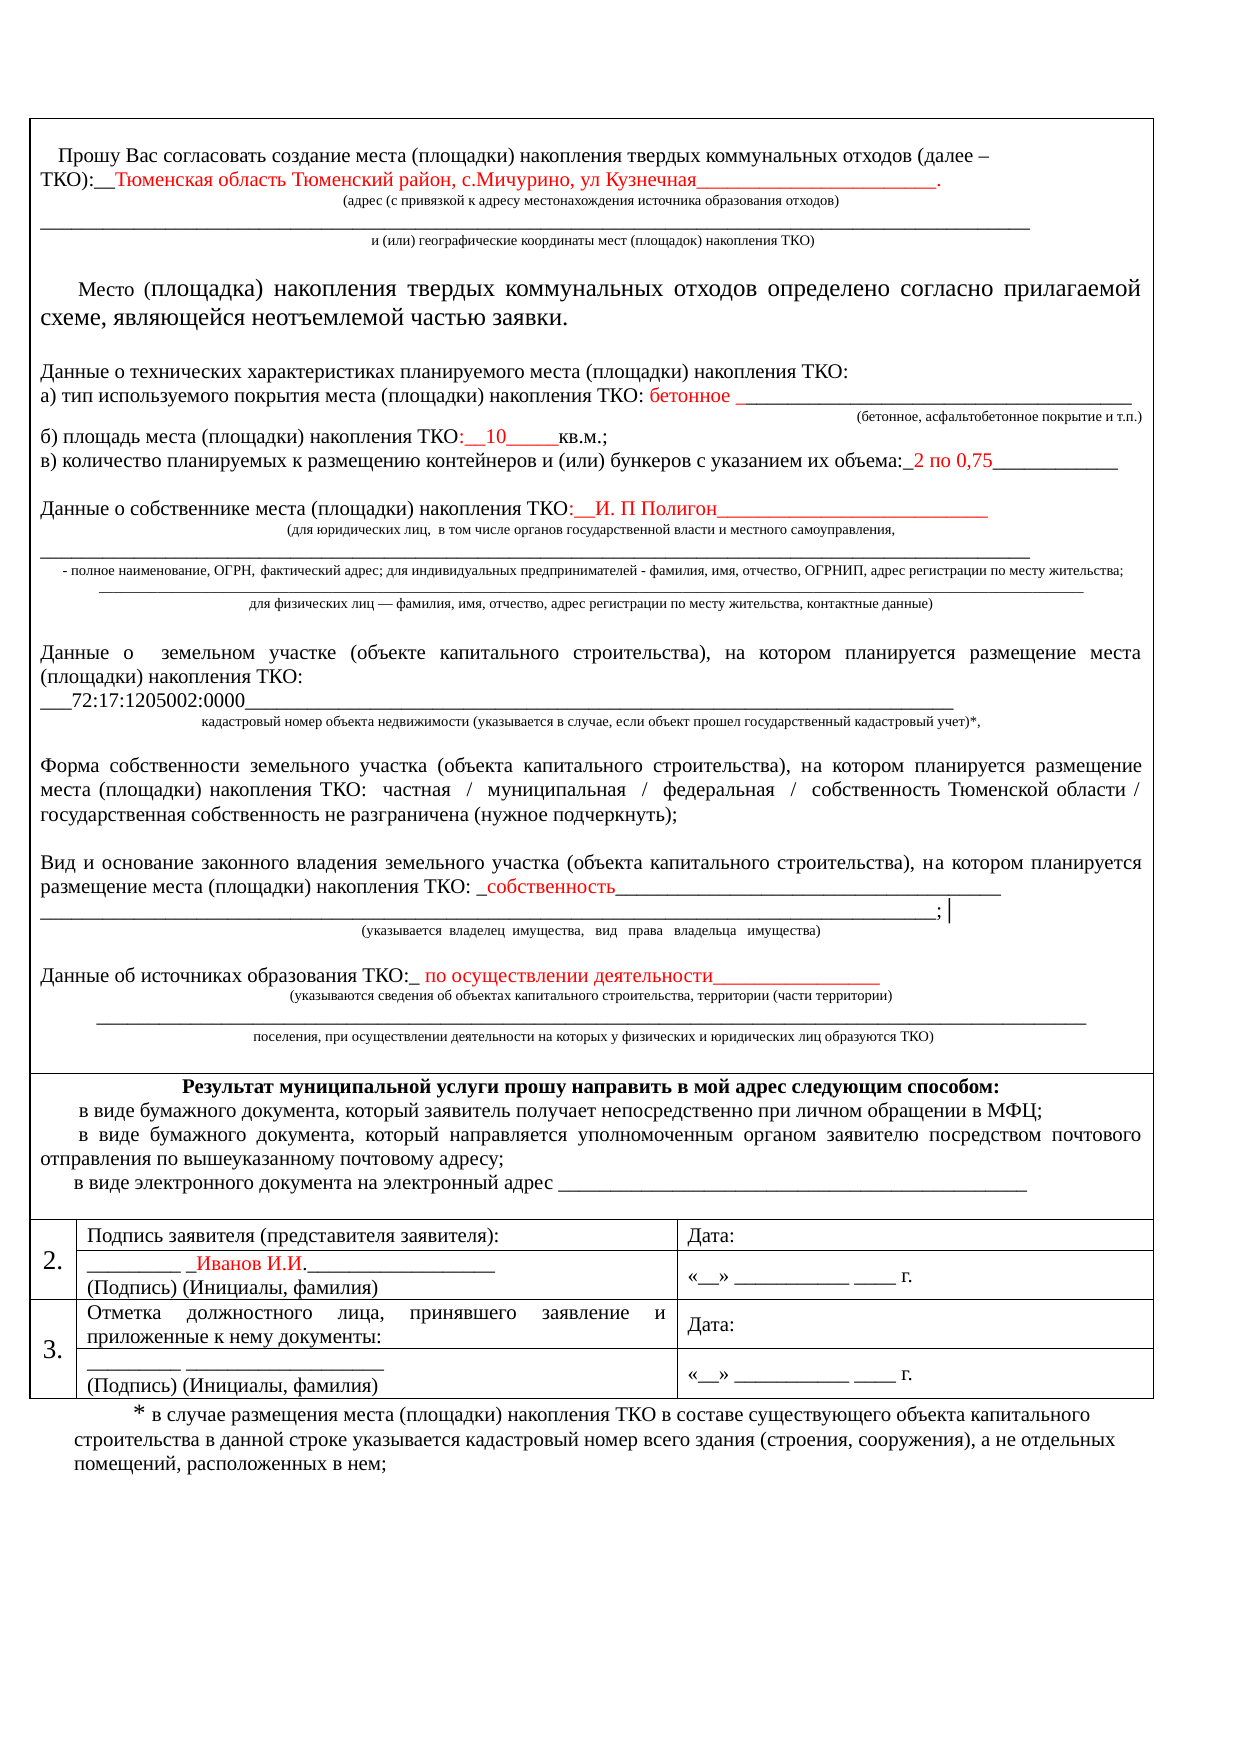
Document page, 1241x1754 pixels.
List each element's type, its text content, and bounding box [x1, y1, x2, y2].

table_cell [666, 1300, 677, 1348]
text * в случае размещения места (площадки) накопления ТКО в составе существующего объекта капитального строительства в данной строке указывается кадастровый номер всего здания (строения, сооружения), а не отдельных помещений, расположенных в нем; [74, 1399, 1152, 1475]
table_cell Дата: [678, 1300, 1153, 1348]
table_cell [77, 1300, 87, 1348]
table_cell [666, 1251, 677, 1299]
table_cell Подпись заявителя (представителя заявителя): [77, 1220, 677, 1250]
table_cell «__» ___________ ____ г. [678, 1349, 1153, 1397]
table_cell 3. [31, 1300, 76, 1397]
table_cell Результат муниципальной услуги прошу направить в мой адрес следующим способом: в виде бумажного документа, который заявитель получает непосредственно при личном обращении в МФЦ; в виде бумажного документа, который направляется уполномоченным органом заявителю посредством почтового отправления по вышеуказанному почтовому адресу; в виде электронного документа на электронный адрес _____________________________________________ [31, 1074, 1153, 1218]
table_cell Дата: [678, 1220, 1153, 1250]
table_cell «__» ___________ ____ г. [678, 1251, 1153, 1299]
table_cell Прошу Вас согласовать создание места (площадки) накопления твердых коммунальных отходов (далее – ТКО):__Тюменская область Тюменский район, с.Мичурино, ул Кузнечная_______________________. (адрес (с привязкой к адресу местонахождения источника образования отходов) _______________________________________________________________________________________________ и (или) географические координаты мест (площадок) накопления ТКО) Место (площадка) накопления твердых коммунальных отходов определено согласно прилагаемой схеме, являющейся неотъемлемой частью заявки. Данные о технических характеристиках планируемого места (площадки) накопления ТКО: а) тип используемого покрытия места (площадки) накопления ТКО: бетонное ______________________________________ (бетонное, асфальтобетонное покрытие и т.п.) б) площадь места (площадки) накопления ТКО:__10_____кв.м.; в) количество планируемых к размещению контейнеров и (или) бункеров с указанием их объема:_2 по 0,75____________ Данные о собственнике места (площадки) накопления ТКО:__И. П Полигон__________________________ (для юридических лиц, в том числе органов государственной власти и местного самоуправления, _______________________________________________________________________________________________ - полное наименование, ОГРН, фактический адрес; для индивидуальных предпринимателей - фамилия, имя, отчество, ОГРНИП, адрес регистрации по месту жительства; _______________________________________________________________________________________________________________________________________ для физических лиц — фамилия, имя, отчество, адрес регистрации по месту жительства, контактные данные) Данные о земельном участке (объекте капитального строительства), на котором планируется размещение места (площадки) накопления ТКО: ___72:17:1205002:0000____________________________________________________________________ кадастровый номер объекта недвижимости (указывается в случае, если объект прошел государственный кадастровый учет)*, Форма собственности земельного участка (объекта капитального строительства), на котором планируется размещение места (площадки) накопления ТКО: частная / муниципальная / федеральная / собственность Тюменской области / государственная собственность не разграничена (нужное подчеркнуть); Вид и основание законного владения земельного участка (объекта капитального строительства), на котором планируется размещение места (площадки) накопления ТКО: _собственность_____________________________________ ______________________________________________________________________________________;│ (указывается владелец имущества, вид права владельца имущества) Данные об источниках образования ТКО:_ по осуществлении деятельности________________ (указываются сведения об объектах капитального строительства, территории (части территории) _______________________________________________________________________________________________ поселения, при осуществлении деятельности на которых у физических и юридических лиц образуются ТКО) [31, 119, 1153, 1073]
table_cell 2. [31, 1220, 76, 1299]
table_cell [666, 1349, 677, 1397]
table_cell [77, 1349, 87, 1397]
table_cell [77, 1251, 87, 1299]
